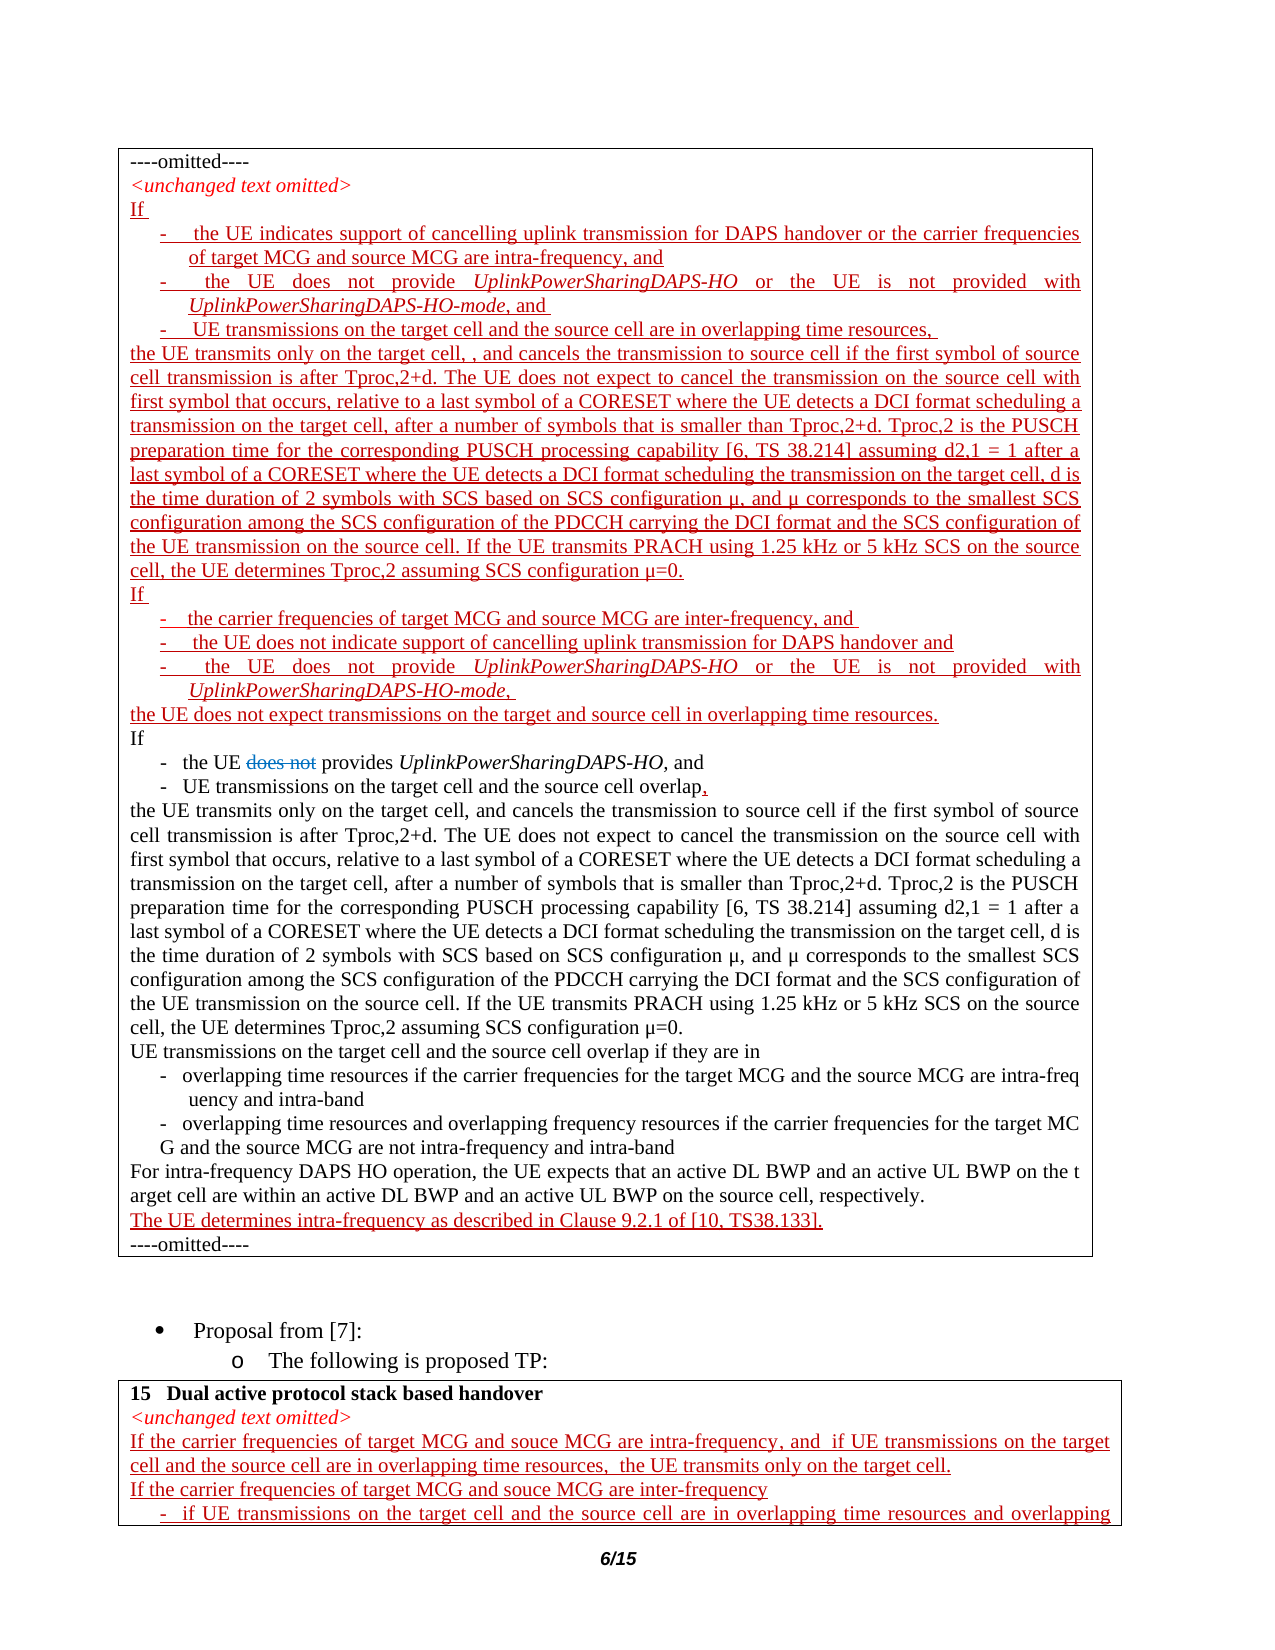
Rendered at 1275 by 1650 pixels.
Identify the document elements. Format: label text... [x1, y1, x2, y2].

list The following is proposed TP: [231, 1347, 1157, 1376]
list Proposal from [7]: [156, 1317, 1157, 1343]
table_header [119, 1381, 1121, 1525]
